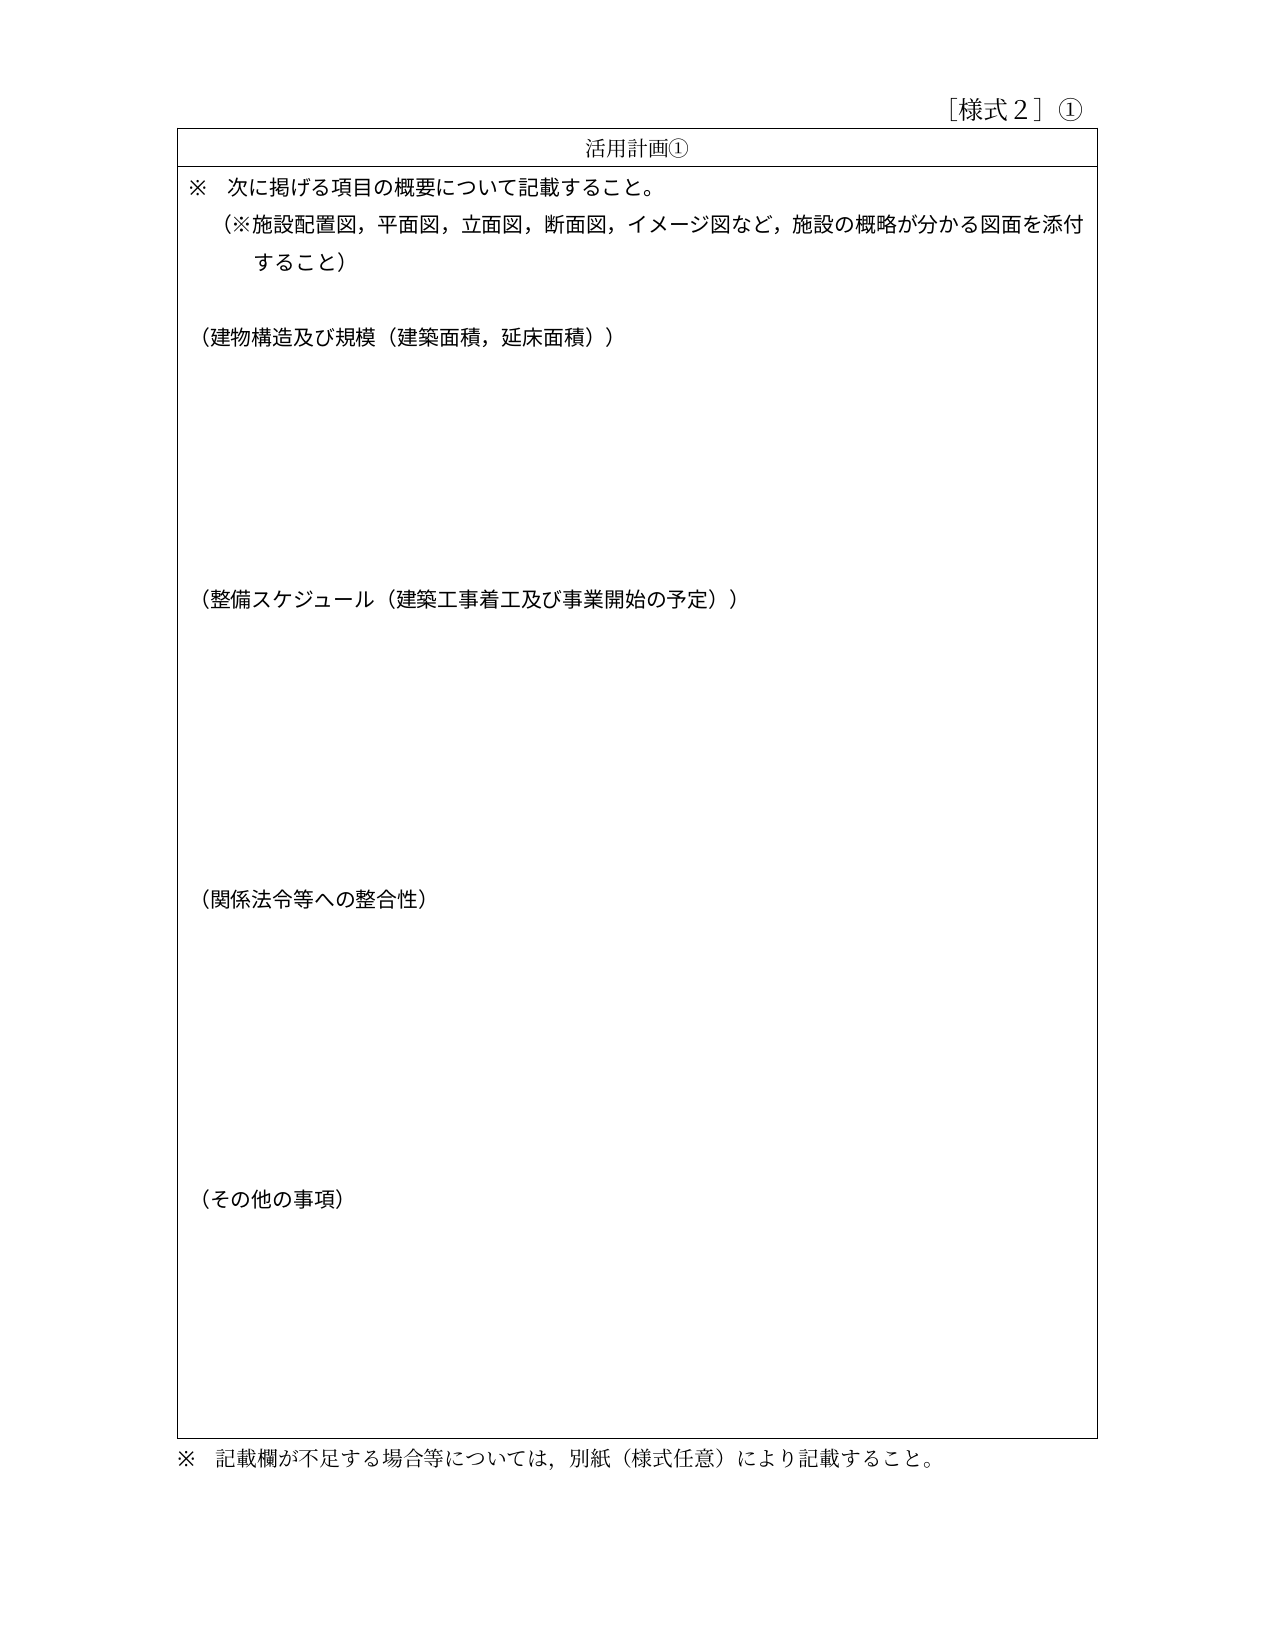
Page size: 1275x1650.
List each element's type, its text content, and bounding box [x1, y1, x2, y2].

table_header 活用計画① [178, 129, 1097, 166]
text ※ 記載欄が不足する場合等については，別紙（様式任意）により記載すること。 [177, 1439, 1098, 1476]
text ［様式２］① [177, 90, 1083, 128]
table_cell ※ 次に掲げる項目の概要について記載すること。 （※施設配置図，平面図，立面図，断面図，イメージ図など，施設の概略が分かる図面を添付すること） （建物構造及び規模（建築面積，延床面積）） （整備スケジュール（建築工事着工及び事業開始の予定）） （関係法令等への整合性） （その他の事項） [178, 167, 1097, 1438]
